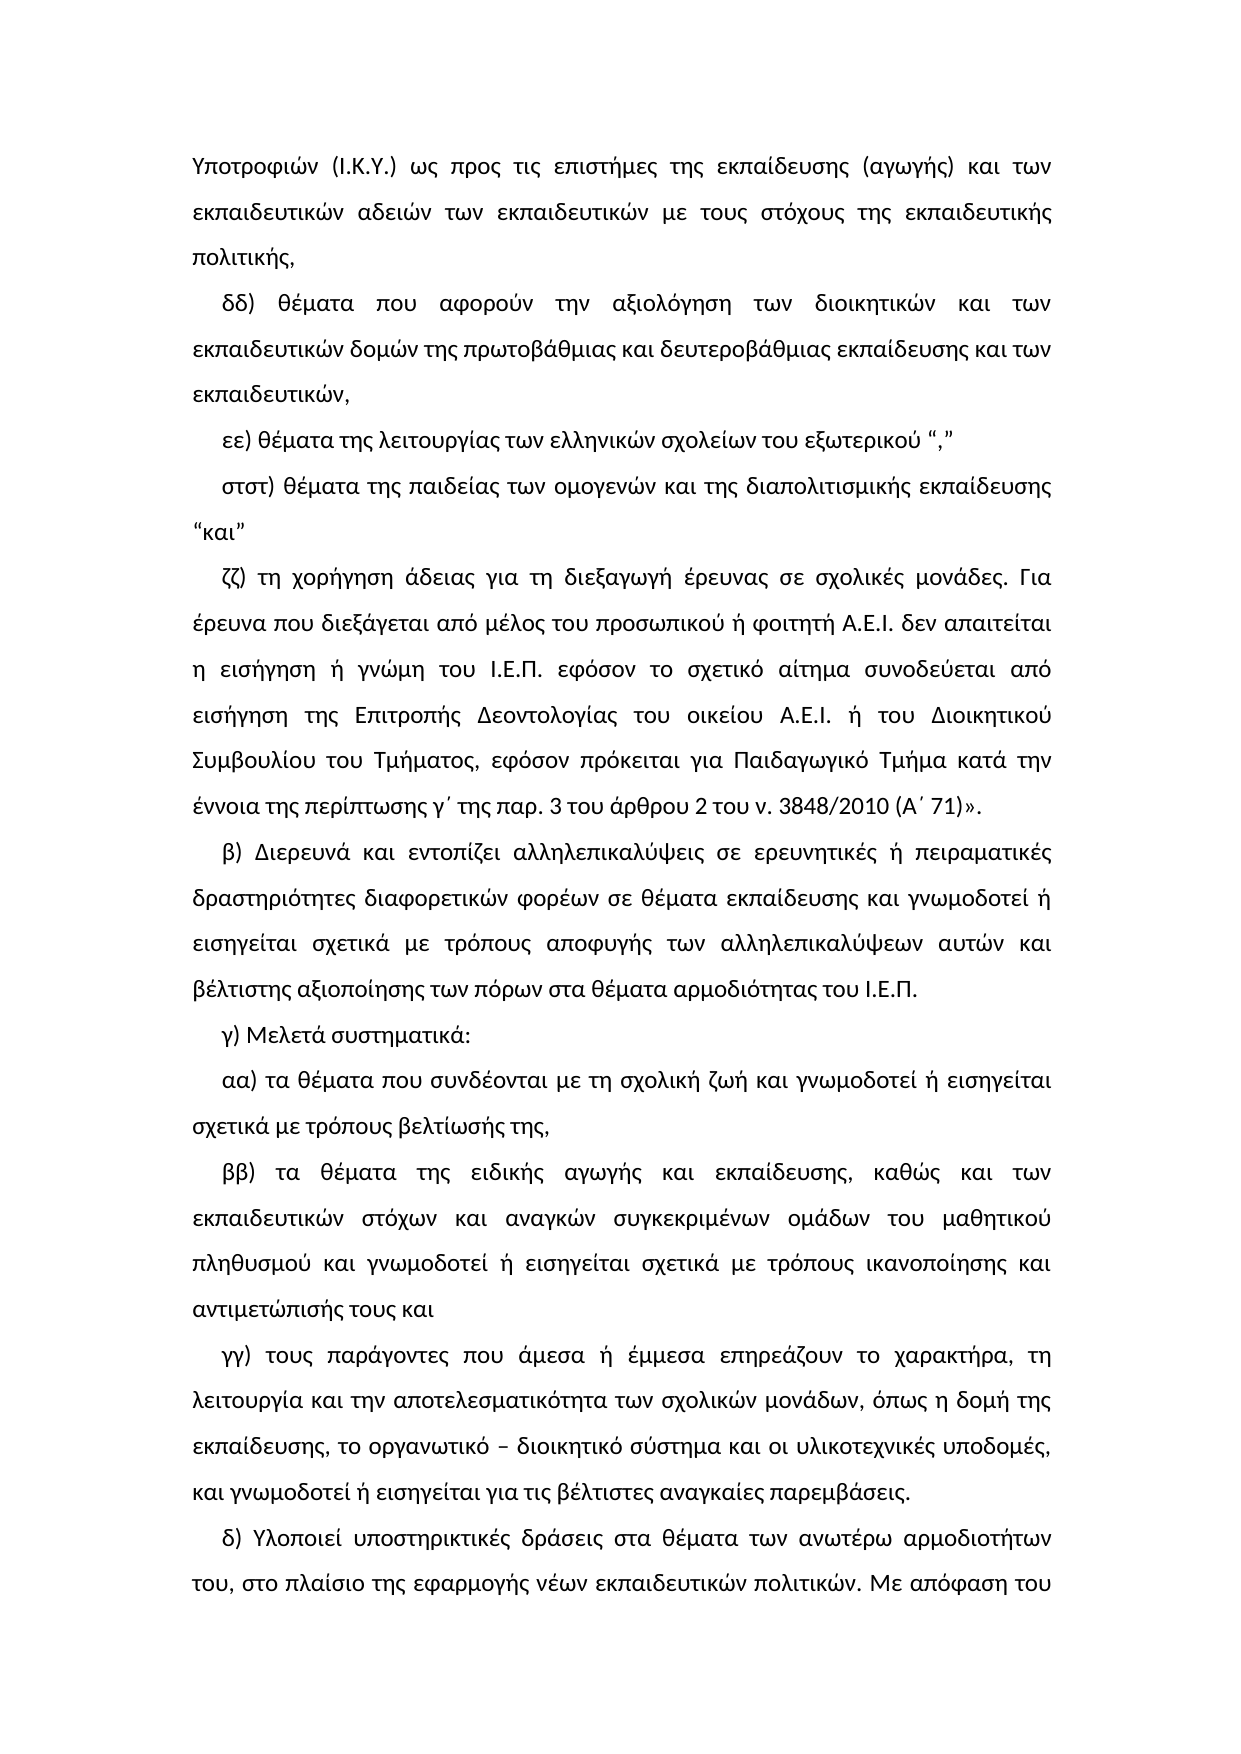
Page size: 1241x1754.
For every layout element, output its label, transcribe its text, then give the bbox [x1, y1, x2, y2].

text γ) Μελετά συστηματικά: [192, 1019, 1053, 1049]
text ββ) τα θέματα της ειδικής αγωγής και εκπαίδευσης, καθώς και των εκπαιδευτικών στόχων και αναγκών συγκεκριμένων ομάδων του μαθητικού πληθυσμού και γνωμοδοτεί ή εισηγείται σχετικά με τρόπους ικανοποίησης και αντιμετώπισής τους και [192, 1156, 1053, 1324]
text δδ) θέματα που αφορούν την αξιολόγηση των διοικητικών και των εκπαιδευτικών δομών της πρωτοβάθμιας και δευτεροβάθμιας εκπαίδευσης και των εκπαιδευτικών, [192, 287, 1053, 409]
text γγ) τους παράγοντες που άμεσα ή έμμεσα επηρεάζουν το χαρακτήρα, τη λειτουργία και την αποτελεσματικότητα των σχολικών μονάδων, όπως η δομή της εκπαίδευσης, το οργανωτικό – διοικητικό σύστημα και οι υλικοτεχνικές υποδομές, και γνωμοδοτεί ή εισηγείται για τις βέλτιστες αναγκαίες παρεμβάσεις. [192, 1339, 1053, 1507]
text ζζ) τη χορήγηση άδειας για τη διεξαγωγή έρευνας σε σχολικές μονάδες. Για έρευνα που διεξάγεται από μέλος του προσωπικού ή φοιτητή Α.Ε.Ι. δεν απαιτείται η εισήγηση ή γνώμη του Ι.Ε.Π. εφόσον το σχετικό αίτημα συνοδεύεται από εισήγηση της Επιτροπής Δεοντολογίας του οικείου Α.Ε.Ι. ή του Διοικητικού Συμβουλίου του Τμήματος, εφόσον πρόκειται για Παιδαγωγικό Τμήμα κατά την έννοια της περίπτωσης γ΄ της παρ. 3 του άρθρου 2 του ν. 3848/2010 (Α΄ 71)». [192, 562, 1053, 821]
text β) Διερευνά και εντοπίζει αλληλεπικαλύψεις σε ερευνητικές ή πειραματικές δραστηριότητες διαφορετικών φορέων σε θέματα εκπαίδευσης και γνωμοδοτεί ή εισηγείται σχετικά με τρόπους αποφυγής των αλληλεπικαλύψεων αυτών και βέλτιστης αξιοποίησης των πόρων στα θέματα αρμοδιότητας του Ι.Ε.Π. [192, 836, 1053, 1004]
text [192, 150, 1053, 272]
text αα) τα θέματα που συνδέονται με τη σχολική ζωή και γνωμοδοτεί ή εισηγείται σχετικά με τρόπους βελτίωσής της, [192, 1064, 1053, 1141]
text εε) θέματα της λειτουργίας των ελληνικών σχολείων του εξωτερικού “,” [192, 424, 1053, 455]
text στστ) θέματα της παιδείας των ομογενών και της διαπολιτισμικής εκπαίδευσης “και” [192, 470, 1053, 546]
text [192, 1522, 1053, 1598]
